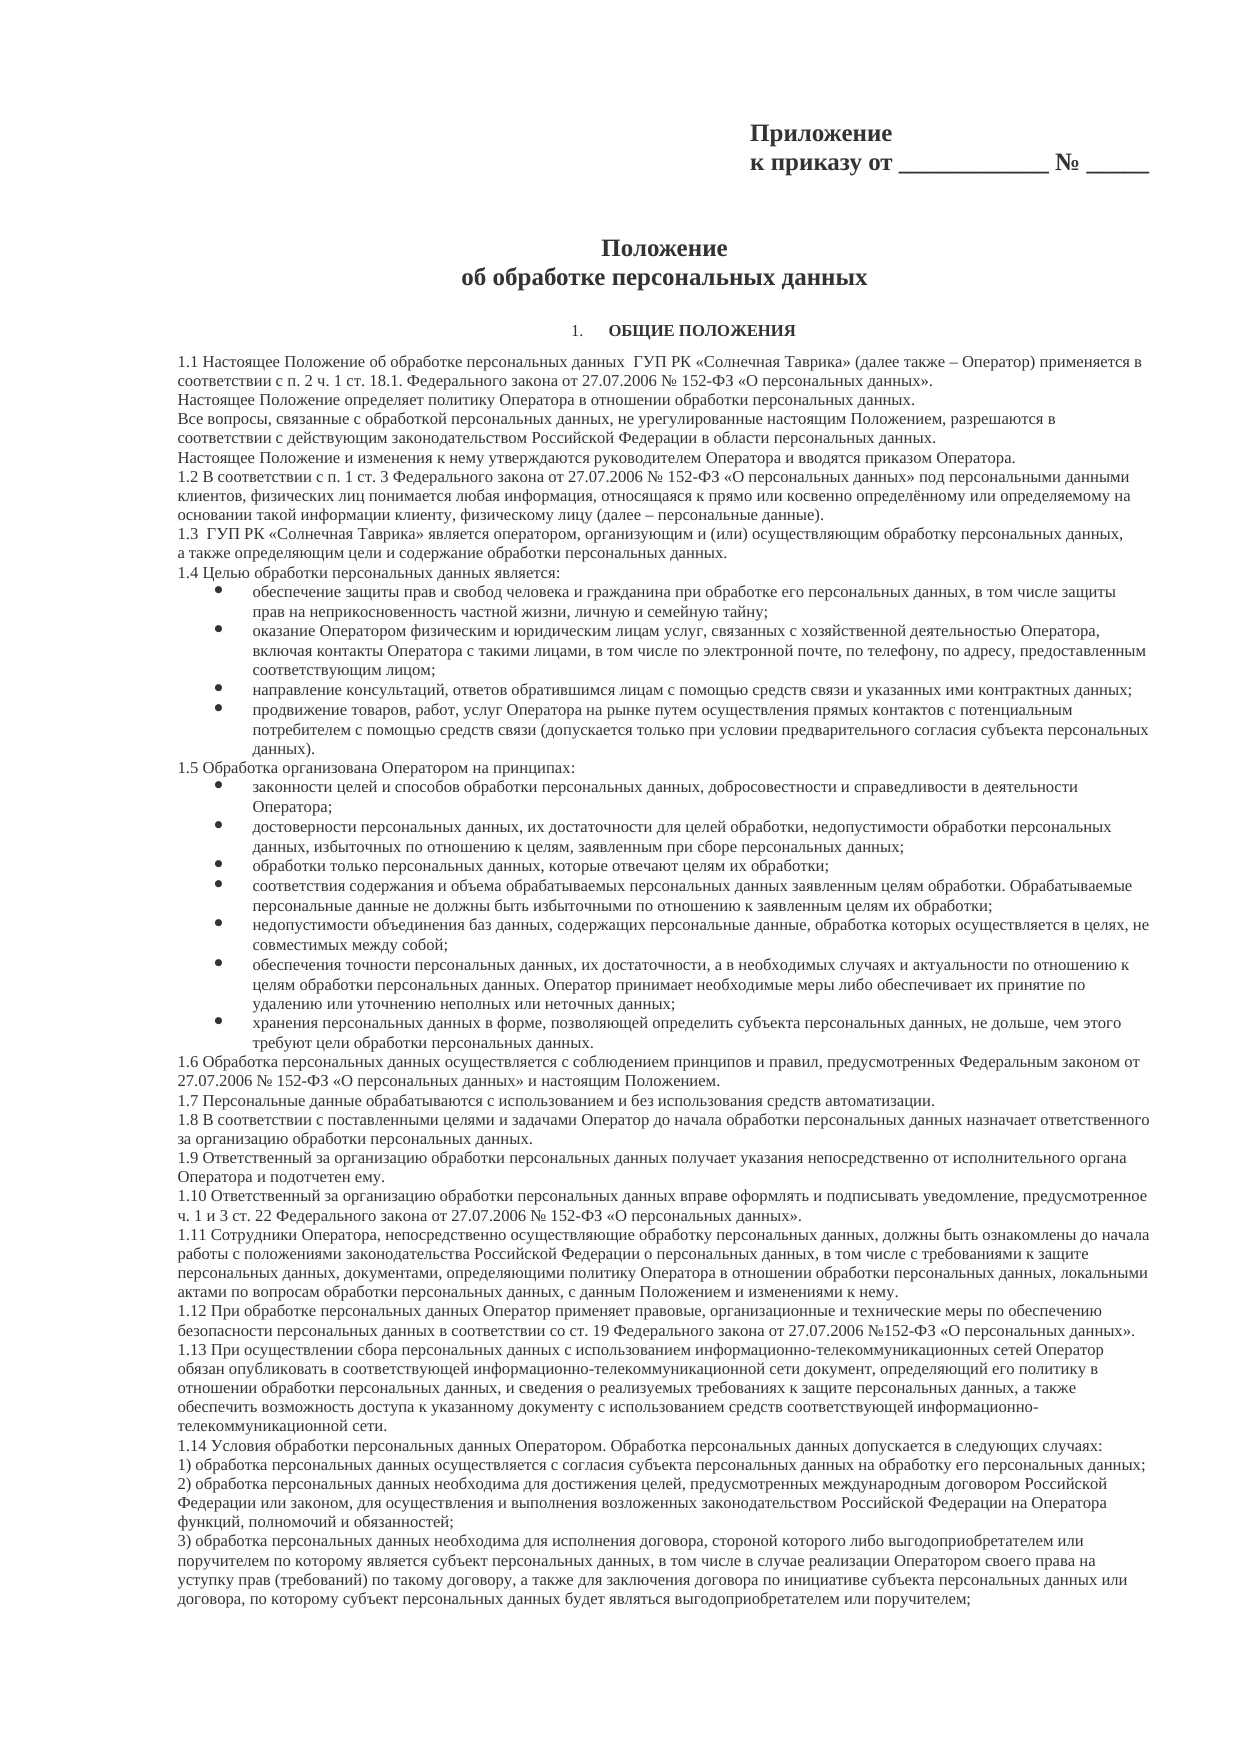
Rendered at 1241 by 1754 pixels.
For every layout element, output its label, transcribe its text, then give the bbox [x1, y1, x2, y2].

list обработки только персональных данных, которые отвечают целям их обработки; [215, 856, 1152, 876]
text 1.1 Настоящее Положение об обработке персональных данных ГУП РК «Солнечная Таврика» (далее также – Оператор) применяется в соответствии с п. 2 ч. 1 ст. 18.1. Федерального закона от 27.07.2006 № 152-ФЗ «О персональных данных». [177, 352, 1152, 390]
text 1.7 Персональные данные обрабатываются с использованием и без использования средств автоматизации. [177, 1090, 1152, 1109]
list достоверности персональных данных, их достаточности для целей обработки, недопустимости обработки персональных данных, избыточных по отношению к целям, заявленным при сборе персональных данных; [215, 816, 1152, 856]
text Настоящее Положение определяет политику Оператора в отношении обработки персональных данных. [177, 390, 1152, 409]
list оказание Оператором физическим и юридическим лицам услуг, связанных с хозяйственной деятельностью Оператора, включая контакты Оператора с такими лицами, в том числе по электронной почте, по телефону, по адресу, предоставленным соответствующим лицом; [215, 621, 1152, 679]
list недопустимости объединения баз данных, содержащих персональные данные, обработка которых осуществляется в целях, не совместимых между собой; [215, 915, 1152, 954]
list ОБЩИЕ ПОЛОЖЕНИЯ [215, 321, 1152, 340]
text 1.9 Ответственный за организацию обработки персональных данных получает указания непосредственно от исполнительного органа Оператора и подотчетен ему. [177, 1148, 1152, 1186]
text 1.5 Обработка организована Оператором на принципах: [177, 758, 1152, 777]
list законности целей и способов обработки персональных данных, добросовестности и справедливости в деятельности Оператора; [215, 777, 1152, 816]
text Все вопросы, связанные с обработкой персональных данных, не урегулированные настоящим Положением, разрешаются в соответствии с действующим законодательством Российской Федерации в области персональных данных. [177, 409, 1152, 447]
text 1.14 Условия обработки персональных данных Оператором. Обработка персональных данных допускается в следующих случаях: [177, 1435, 1152, 1454]
list направление консультаций, ответов обратившимся лицам с помощью средств связи и указанных ими контрактных данных; [215, 679, 1152, 699]
list продвижение товаров, работ, услуг Оператора на рынке путем осуществления прямых контактов с потенциальным потребителем с помощью средств связи (допускается только при условии предварительного согласия субъекта персональных данных). [215, 699, 1152, 758]
text Настоящее Положение и изменения к нему утверждаются руководителем Оператора и вводятся приказом Оператора. [177, 447, 1152, 467]
text 1.3 ГУП РК «Солнечная Таврика» является оператором, организующим и (или) осуществляющим обработку персональных данных, а также определяющим цели и содержание обработки персональных данных. [177, 524, 1152, 562]
list об обработке персональных данных [177, 262, 1152, 291]
list к приказу от ____________ № _____ [750, 147, 1152, 176]
text 1.2 В соответствии с п. 1 ст. 3 Федерального закона от 27.07.2006 № 152-ФЗ «О персональных данных» под персональными данными клиентов, физических лиц понимается любая информация, относящаяся к прямо или косвенно определённому или определяемому на основании такой информации клиенту, физическому лицу (далее – персональные данные). [177, 467, 1152, 524]
list соответствия содержания и объема обрабатываемых персональных данных заявленным целям обработки. Обрабатываемые персональные данные не должны быть избыточными по отношению к заявленным целям их обработки; [215, 876, 1152, 915]
list Приложение [750, 118, 1152, 147]
text 1.13 При осуществлении сбора персональных данных с использованием информационно-телекоммуникационных сетей Оператор обязан опубликовать в соответствующей информационно-телекоммуникационной сети документ, определяющий его политику в отношении обработки персональных данных, и сведения о реализуемых требованиях к защите персональных данных, а также обеспечить возможность доступа к указанному документу с использованием средств соответствующей информационно-телекоммуникационной сети. [177, 1339, 1152, 1435]
list Положение [177, 233, 1152, 262]
list обеспечение защиты прав и свобод человека и гражданина при обработке его персональных данных, в том числе защиты прав на неприкосновенность частной жизни, личную и семейную тайну; [215, 582, 1152, 621]
text 2) обработка персональных данных необходима для достижения целей, предусмотренных международным договором Российской Федерации или законом, для осуществления и выполнения возложенных законодательством Российской Федерации на Оператора функций, полномочий и обязанностей; [177, 1474, 1152, 1531]
text 3) обработка персональных данных необходима для исполнения договора, стороной которого либо выгодоприобретателем или поручителем по которому является субъект персональных данных, в том числе в случае реализации Оператором своего права на уступку прав (требований) по такому договору, а также для заключения договора по инициативе субъекта персональных данных или договора, по которому субъект персональных данных будет являться выгодоприобретателем или поручителем; [177, 1531, 1152, 1608]
text 1.12 При обработке персональных данных Оператор применяет правовые, организационные и технические меры по обеспечению безопасности персональных данных в соответствии со ст. 19 Федерального закона от 27.07.2006 №152-ФЗ «О персональных данных». [177, 1301, 1152, 1339]
text 1.4 Целью обработки персональных данных является: [177, 562, 1152, 582]
text 1.10 Ответственный за организацию обработки персональных данных вправе оформлять и подписывать уведомление, предусмотренное ч. 1 и 3 ст. 22 Федерального закона от 27.07.2006 № 152-ФЗ «О персональных данных». [177, 1186, 1152, 1224]
list обеспечения точности персональных данных, их достаточности, а в необходимых случаях и актуальности по отношению к целям обработки персональных данных. Оператор принимает необходимые меры либо обеспечивает их принятие по удалению или уточнению неполных или неточных данных; [215, 954, 1152, 1013]
list хранения персональных данных в форме, позволяющей определить субъекта персональных данных, не дольше, чем этого требуют цели обработки персональных данных. [215, 1013, 1152, 1052]
text 1.8 В соответствии с поставленными целями и задачами Оператор до начала обработки персональных данных назначает ответственного за организацию обработки персональных данных. [177, 1109, 1152, 1148]
text 1.11 Сотрудники Оператора, непосредственно осуществляющие обработку персональных данных, должны быть ознакомлены до начала работы с положениями законодательства Российской Федерации о персональных данных, в том числе с требованиями к защите персональных данных, документами, определяющими политику Оператора в отношении обработки персональных данных, локальными актами по вопросам обработки персональных данных, с данным Положением и изменениями к нему. [177, 1224, 1152, 1301]
text 1) обработка персональных данных осуществляется с согласия субъекта персональных данных на обработку его персональных данных; [177, 1454, 1152, 1474]
text 1.6 Обработка персональных данных осуществляется с соблюдением принципов и правил, предусмотренных Федеральным законом от 27.07.2006 № 152-ФЗ «О персональных данных» и настоящим Положением. [177, 1052, 1152, 1090]
